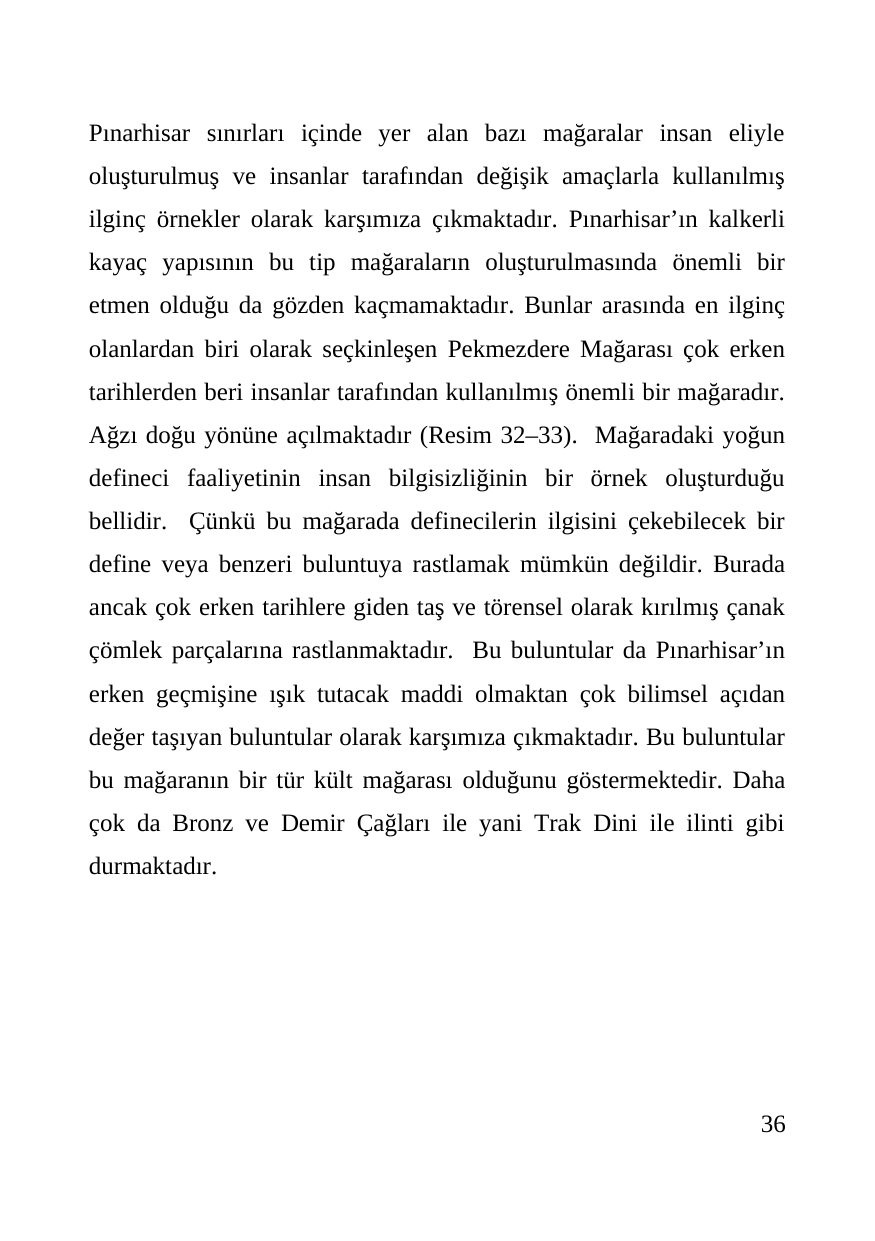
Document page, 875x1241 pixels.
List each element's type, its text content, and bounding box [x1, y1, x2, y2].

text Pınarhisar sınırları içinde yer alan bazı mağaralar insan eliyle oluşturulmuş ve insanlar tarafından değişik amaçlarla kullanılmış ilginç örnekler olarak karşımıza çıkmaktadır. Pınarhisar’ın kalkerli kayaç yapısının bu tip mağaraların oluşturulmasında önemli bir etmen olduğu da gözden kaçmamaktadır. Bunlar arasında en ilginç olanlardan biri olarak seçkinleşen Pekmezdere Mağarası çok erken tarihlerden beri insanlar tarafından kullanılmış önemli bir mağaradır. Ağzı doğu yönüne açılmaktadır (Resim 32–33). Mağaradaki yoğun defineci faaliyetinin insan bilgisizliğinin bir örnek oluşturduğu bellidir. Çünkü bu mağarada definecilerin ilgisini çekebilecek bir define veya benzeri buluntuya rastlamak mümkün değildir. Burada ancak çok erken tarihlere giden taş ve törensel olarak kırılmış çanak çömlek parçalarına rastlanmaktadır. Bu buluntular da Pınarhisar’ın erken geçmişine ışık tutacak maddi olmaktan çok bilimsel açıdan değer taşıyan buluntular olarak karşımıza çıkmaktadır. Bu buluntular bu mağaranın bir tür kült mağarası olduğunu göstermektedir. Daha çok da Bronz ve Demir Çağları ile yani Trak Dini ile ilinti gibi durmaktadır. [89, 118, 785, 880]
